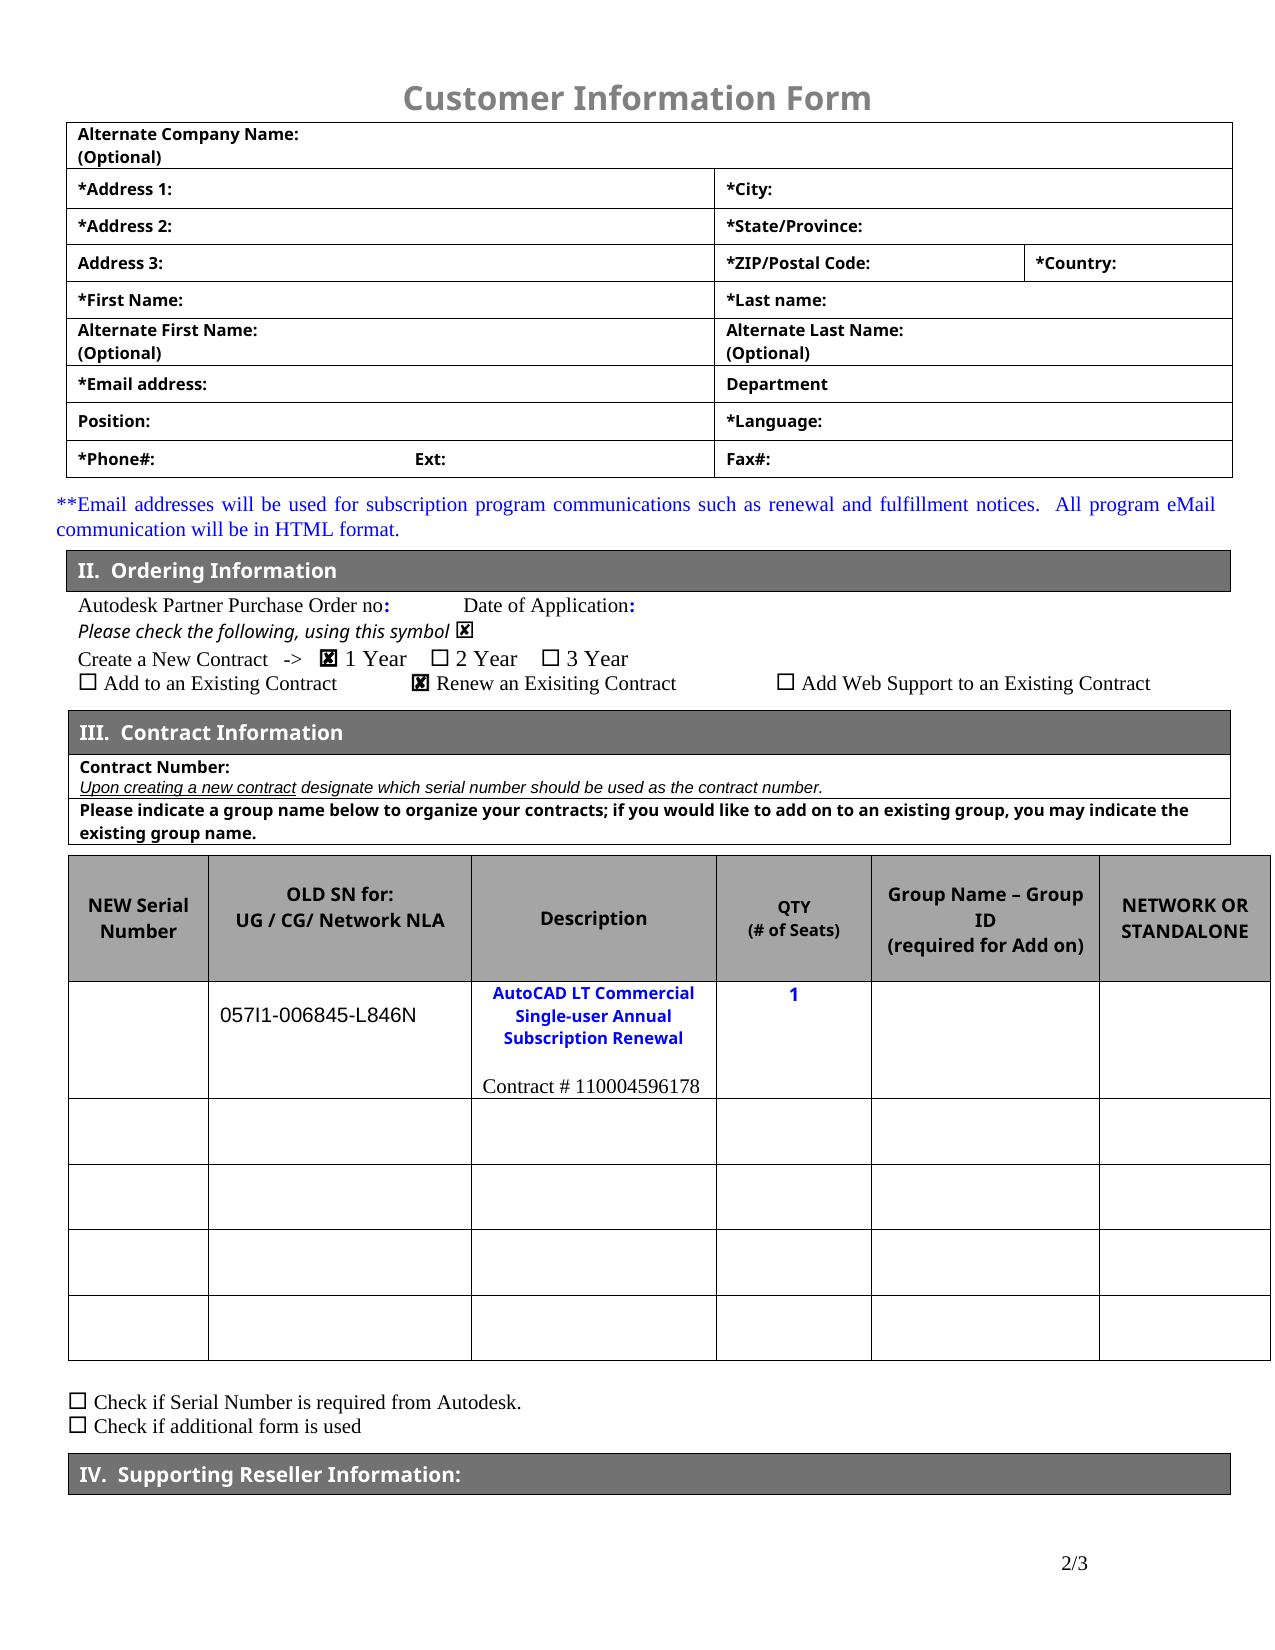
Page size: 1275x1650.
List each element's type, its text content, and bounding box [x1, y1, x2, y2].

table_header NETWORK OR STANDALONE [1100, 856, 1270, 981]
table_cell [209, 1165, 471, 1229]
table_cell [872, 1296, 1099, 1360]
table_header QTY (# of Seats) [717, 856, 871, 981]
table_cell [717, 1230, 871, 1295]
table_cell *Address 1: [67, 169, 714, 208]
table_cell *Last name: [715, 282, 1232, 318]
table_cell 1 [717, 982, 871, 1098]
table_cell [69, 1296, 208, 1360]
table_cell Autodesk Partner Purchase Order no: Date of Application: [66, 592, 1231, 618]
table_cell [209, 1230, 471, 1295]
table_cell [472, 1165, 716, 1229]
table_cell [1100, 982, 1270, 1098]
table_cell [872, 1165, 1099, 1229]
table_cell 057I1-006845-L846N [209, 982, 471, 1098]
table_cell Alternate First Name: (Optional) [67, 319, 714, 364]
text Check if Serial Number is required from Autodesk. [67, 1390, 1087, 1414]
table_cell [69, 982, 208, 1098]
table_header III. Contract Information [69, 711, 1230, 754]
table_header OLD SN for: UG / CG/ Network NLA [209, 856, 471, 981]
table_cell [472, 1099, 716, 1163]
table_cell AutoCAD LT Commercial Single-user Annual Subscription Renewal Contract # 110004596178 [472, 982, 716, 1098]
table_cell *Email address: [67, 366, 714, 402]
table_cell Contract Number: Upon creating a new contract designate which serial number should be used as the contract number. [69, 755, 1230, 798]
table_cell Alternate Company Name: (Optional) [67, 123, 1232, 168]
table_cell Department [715, 366, 1232, 402]
table_cell *ZIP/Postal Code: [715, 245, 1024, 281]
table_cell *City: [715, 169, 1232, 208]
table_cell [209, 1099, 471, 1163]
table_cell [209, 1296, 471, 1360]
table_cell [872, 1230, 1099, 1295]
table_cell Address 3: [67, 245, 714, 281]
table_cell [1100, 1099, 1270, 1163]
table_cell Create a New Contract -> 1 Year 2 Year 3 Year Add to an Existing Contract Renew an Exisiting Contract Add Web Support to an Existing Contract [66, 645, 1231, 696]
table_cell Alternate Last Name: (Optional) [715, 319, 1232, 364]
table_header Description [472, 856, 716, 981]
text Check if additional form is used [67, 1414, 1087, 1439]
text **Email addresses will be used for subscription program communications such as renewal and fulfillment notices. All program eMail communication will be in HTML format. [56, 492, 1219, 541]
table_cell *Language: [715, 403, 1232, 439]
table_cell [472, 1296, 716, 1360]
table_cell Position: [67, 403, 714, 439]
table_cell *State/Province: [715, 209, 1232, 244]
table_cell [1100, 1230, 1270, 1295]
table_cell [69, 1165, 208, 1229]
table_cell *Phone#: Ext: [67, 441, 714, 477]
table_cell [717, 1296, 871, 1360]
table_cell Please check the following, using this symbol [66, 618, 1231, 645]
table_header II. Ordering Information [67, 551, 1230, 591]
table_cell *Address 2: [67, 209, 714, 244]
table_cell [872, 982, 1099, 1098]
table_cell [472, 1230, 716, 1295]
table_cell Fax#: [715, 441, 1232, 477]
table_header Group Name – Group ID (required for Add on) [872, 856, 1099, 981]
table_cell [69, 1230, 208, 1295]
table_header IV. Supporting Reseller Information: [69, 1454, 1230, 1494]
table_cell [1100, 1296, 1270, 1360]
table_cell *Country: [1025, 245, 1232, 281]
table_cell *First Name: [67, 282, 714, 318]
table_cell Please indicate a group name below to organize your contracts; if you would like to add on to an existing group, you may indicate the existing group name. [69, 799, 1230, 844]
table_cell [1100, 1165, 1270, 1229]
table_cell [69, 1099, 208, 1163]
table_cell [717, 1165, 871, 1229]
table_cell [717, 1099, 871, 1163]
table_cell [872, 1099, 1099, 1163]
table_header NEW Serial Number [69, 856, 208, 981]
